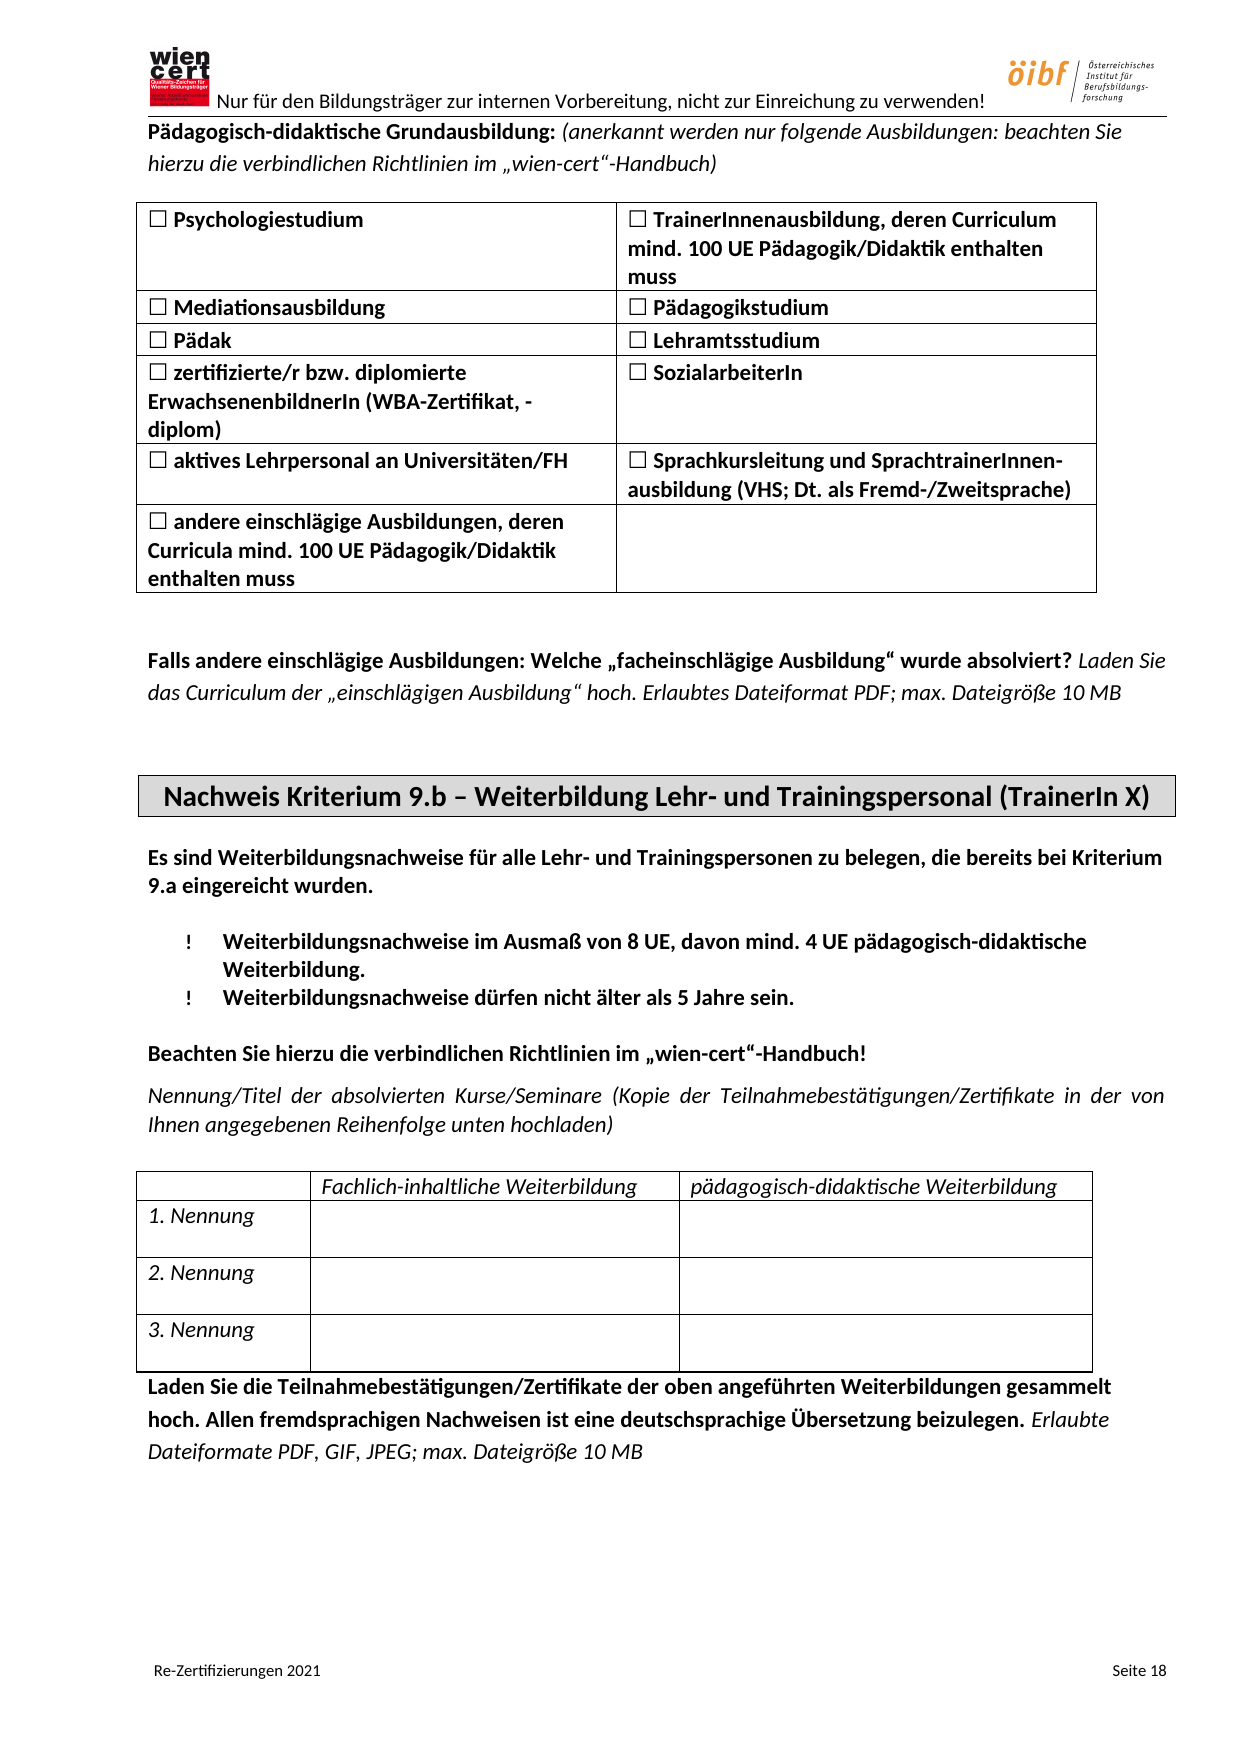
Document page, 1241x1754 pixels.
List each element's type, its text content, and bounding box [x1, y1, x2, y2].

table_cell 2. Nennung [137, 1258, 310, 1314]
picture [991, 46, 1163, 109]
table_cell ☐ Lehramtsstudium [617, 324, 1096, 355]
table_cell [311, 1201, 679, 1257]
table_cell ☐ Pädagogikstudium [617, 291, 1096, 323]
text Es sind Weiterbildungsnachweise für alle Lehr- und Trainingspersonen zu belegen, die bereits bei Kriterium 9.a eingereicht wurden. [148, 843, 1167, 899]
table_header ☐ Psychologiestudium [137, 203, 616, 290]
table_cell ☐ aktives Lehrpersonal an Universitäten/FH [137, 444, 616, 503]
table_header Fachlich-inhaltliche Weiterbildung [311, 1172, 679, 1200]
list Weiterbildungsnachweise dürfen nicht älter als 5 Jahre sein. [185, 983, 1167, 1011]
table_cell ☐ zertifizierte/r bzw. diplomierte ErwachsenenbildnerIn (WBA-Zertifikat, -diplom) [137, 356, 616, 443]
table_cell [680, 1315, 1092, 1371]
text Laden Sie die Teilnahmebestätigungen/Zertifikate der oben angeführten Weiterbildungen gesammelt hoch. Allen fremdsprachigen Nachweisen ist eine deutschsprachige Übersetzung beizulegen. Erlaubte Dateiformate PDF, GIF, JPEG; max. Dateigröße 10 MB [148, 1372, 1167, 1465]
table_cell [311, 1315, 679, 1371]
list Weiterbildungsnachweise im Ausmaß von 8 UE, davon mind. 4 UE pädagogisch-didaktische Weiterbildung. [185, 927, 1167, 983]
text Pädagogisch-didaktische Grundausbildung: (anerkannt werden nur folgende Ausbildungen: beachten Sie hierzu die verbindlichen Richtlinien im „wien-cert“-Handbuch) [148, 117, 1167, 177]
table_cell ☐ Sprachkursleitung und SprachtrainerInnenausbildung (VHS; Dt. als Fremd-/Zweitsprache) [617, 444, 1096, 503]
table_cell [617, 505, 1096, 592]
text Nennung/Titel der absolvierten Kurse/Seminare (Kopie der Teilnahmebestätigungen/Zertifikate in der von Ihnen angegebenen Reihenfolge unten hochladen) [148, 1080, 1167, 1138]
table_cell ☐ andere einschlägige Ausbildungen, deren Curricula mind. 100 UE Pädagogik/Didaktik enthalten muss [137, 505, 616, 592]
table_cell [680, 1258, 1092, 1314]
table_header ☐ TrainerInnenausbildung, deren Curriculum mind. 100 UE Pädagogik/Didaktik enthalten muss [617, 203, 1096, 290]
picture [147, 44, 212, 109]
table_cell ☐ Mediationsausbildung [137, 291, 616, 323]
table_cell ☐ SozialarbeiterIn [617, 356, 1096, 443]
text Beachten Sie hierzu die verbindlichen Richtlinien im „wien-cert“-Handbuch! [148, 1039, 1167, 1067]
table_header [137, 1172, 310, 1200]
table_cell [680, 1201, 1092, 1257]
text Falls andere einschlägige Ausbildungen: Welche „facheinschlägige Ausbildung“ wurde absolviert? Laden Sie das Curriculum der „einschlägigen Ausbildung“ hoch. Erlaubtes Dateiformat PDF; max. Dateigröße 10 MB [148, 646, 1167, 706]
table_cell 1. Nennung [137, 1201, 310, 1257]
subtitle Nachweis Kriterium 9.b – Weiterbildung Lehr- und Trainingspersonal (TrainerIn X) [139, 776, 1175, 816]
table_cell 3. Nennung [137, 1315, 310, 1371]
table_cell [311, 1258, 679, 1314]
table_cell ☐ Pädak [137, 324, 616, 355]
table_header pädagogisch-didaktische Weiterbildung [680, 1172, 1092, 1200]
